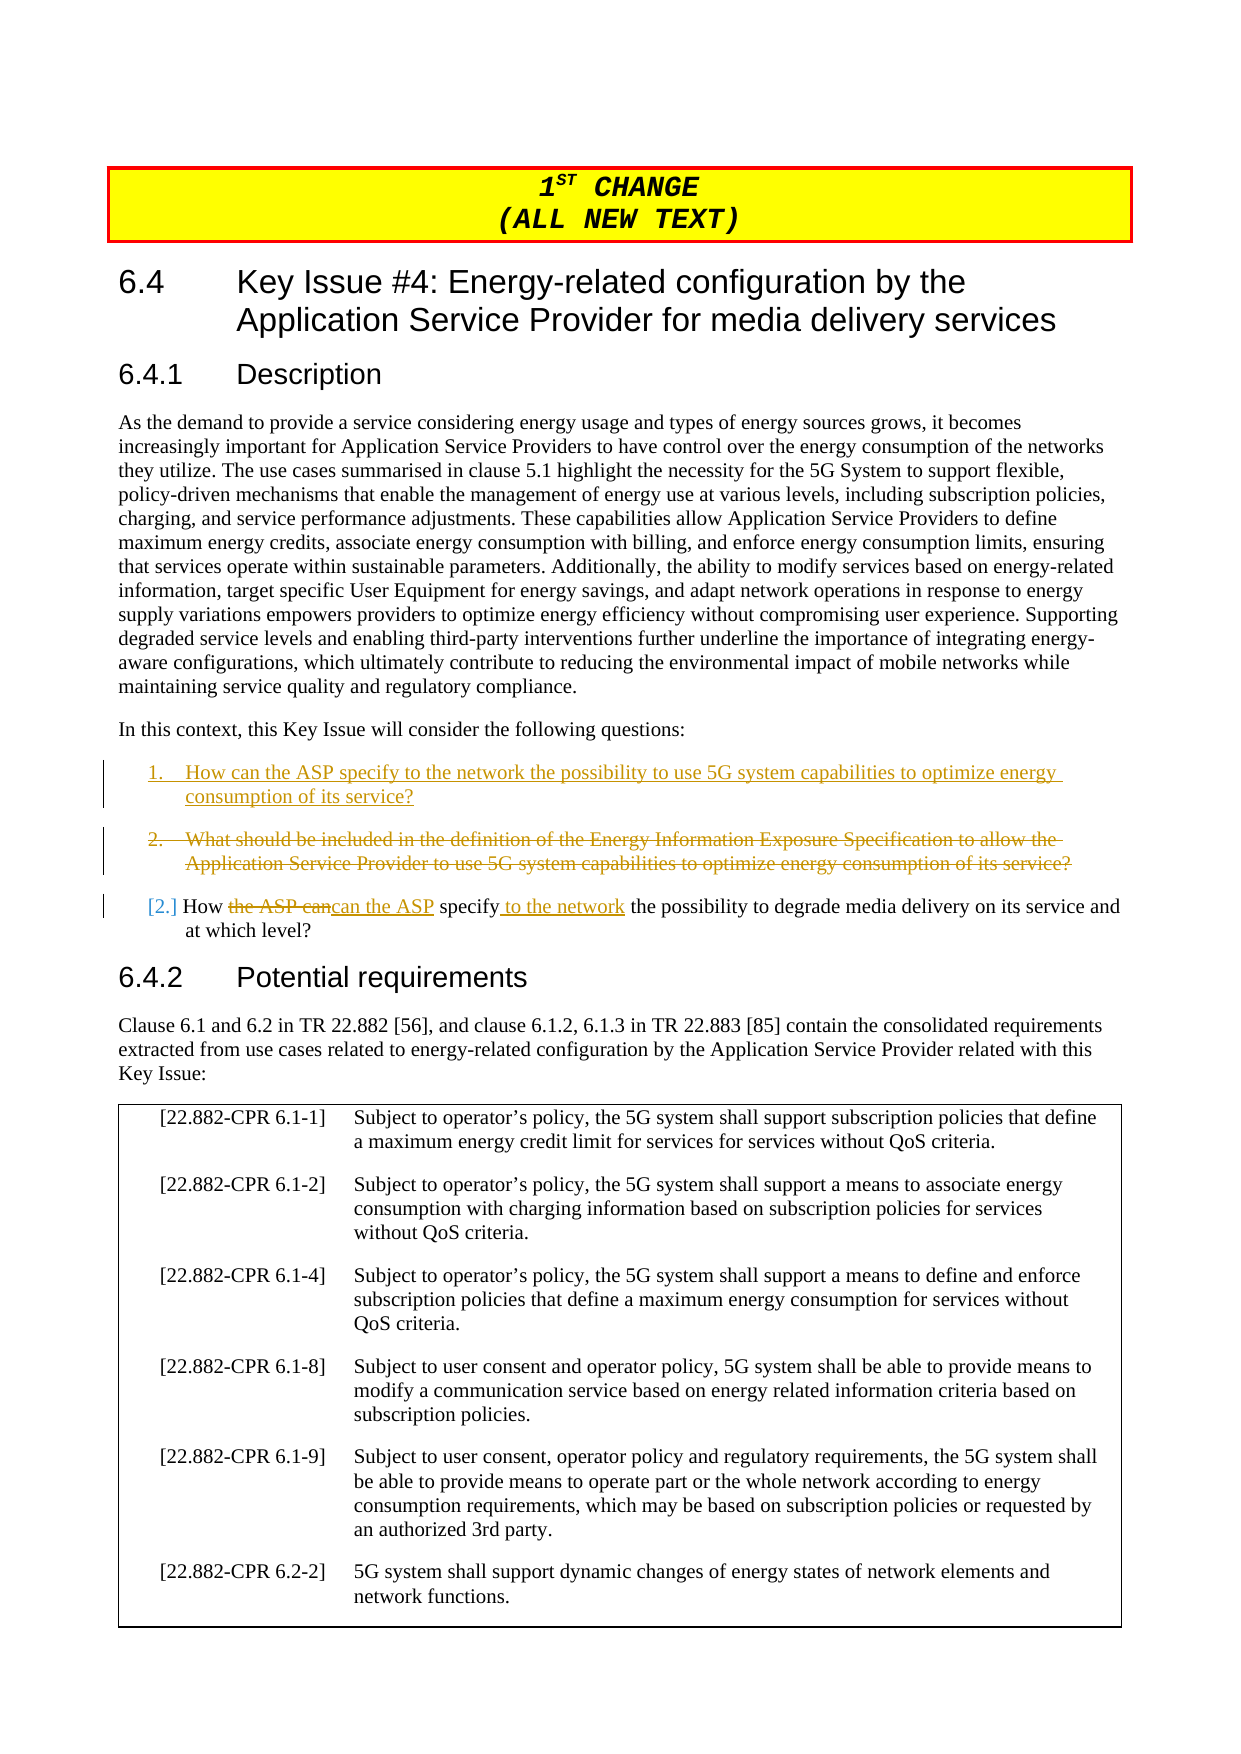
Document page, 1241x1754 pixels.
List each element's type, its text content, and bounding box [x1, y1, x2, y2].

subtitle 6.4.1 Description [118, 357, 1122, 391]
subtitle 6.4.2 Potential requirements [118, 961, 1122, 994]
text In this context, this Key Issue will consider the following questions: [118, 717, 1122, 741]
text 1ST Change (All new text) [110, 170, 1130, 240]
list How specify the possibility to degrade media delivery on its service and at which level? [148, 894, 1122, 942]
subtitle 6.4 Key Issue #4: Energy-related configuration by the Application Service Provider for media delivery services [118, 262, 1122, 338]
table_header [119, 1105, 1121, 1626]
text As the demand to provide a service considering energy usage and types of energy sources grows, it becomes increasingly important for Application Service Providers to have control over the energy consumption of the networks they utilize. The use cases summarised in clause 5.1 highlight the necessity for the 5G System to support flexible, policy-driven mechanisms that enable the management of energy use at various levels, including subscription policies, charging, and service performance adjustments. These capabilities allow Application Service Providers to define maximum energy credits, associate energy consumption with billing, and enforce energy consumption limits, ensuring that services operate within sustainable parameters. Additionally, the ability to modify services based on energy-related information, target specific User Equipment for energy savings, and adapt network operations in response to energy supply variations empowers providers to optimize energy efficiency without compromising user experience. Supporting degraded service levels and enabling third-party interventions further underline the importance of integrating energy-aware configurations, which ultimately contribute to reducing the environmental impact of mobile networks while maintaining service quality and regulatory compliance. [118, 409, 1122, 698]
text Clause 6.1 and 6.2 in TR 22.882 [56], and clause 6.1.2, 6.1.3 in TR 22.883 [85] contain the consolidated requirements extracted from use cases related to energy-related configuration by the Application Service Provider related with this Key Issue: [118, 1013, 1122, 1085]
